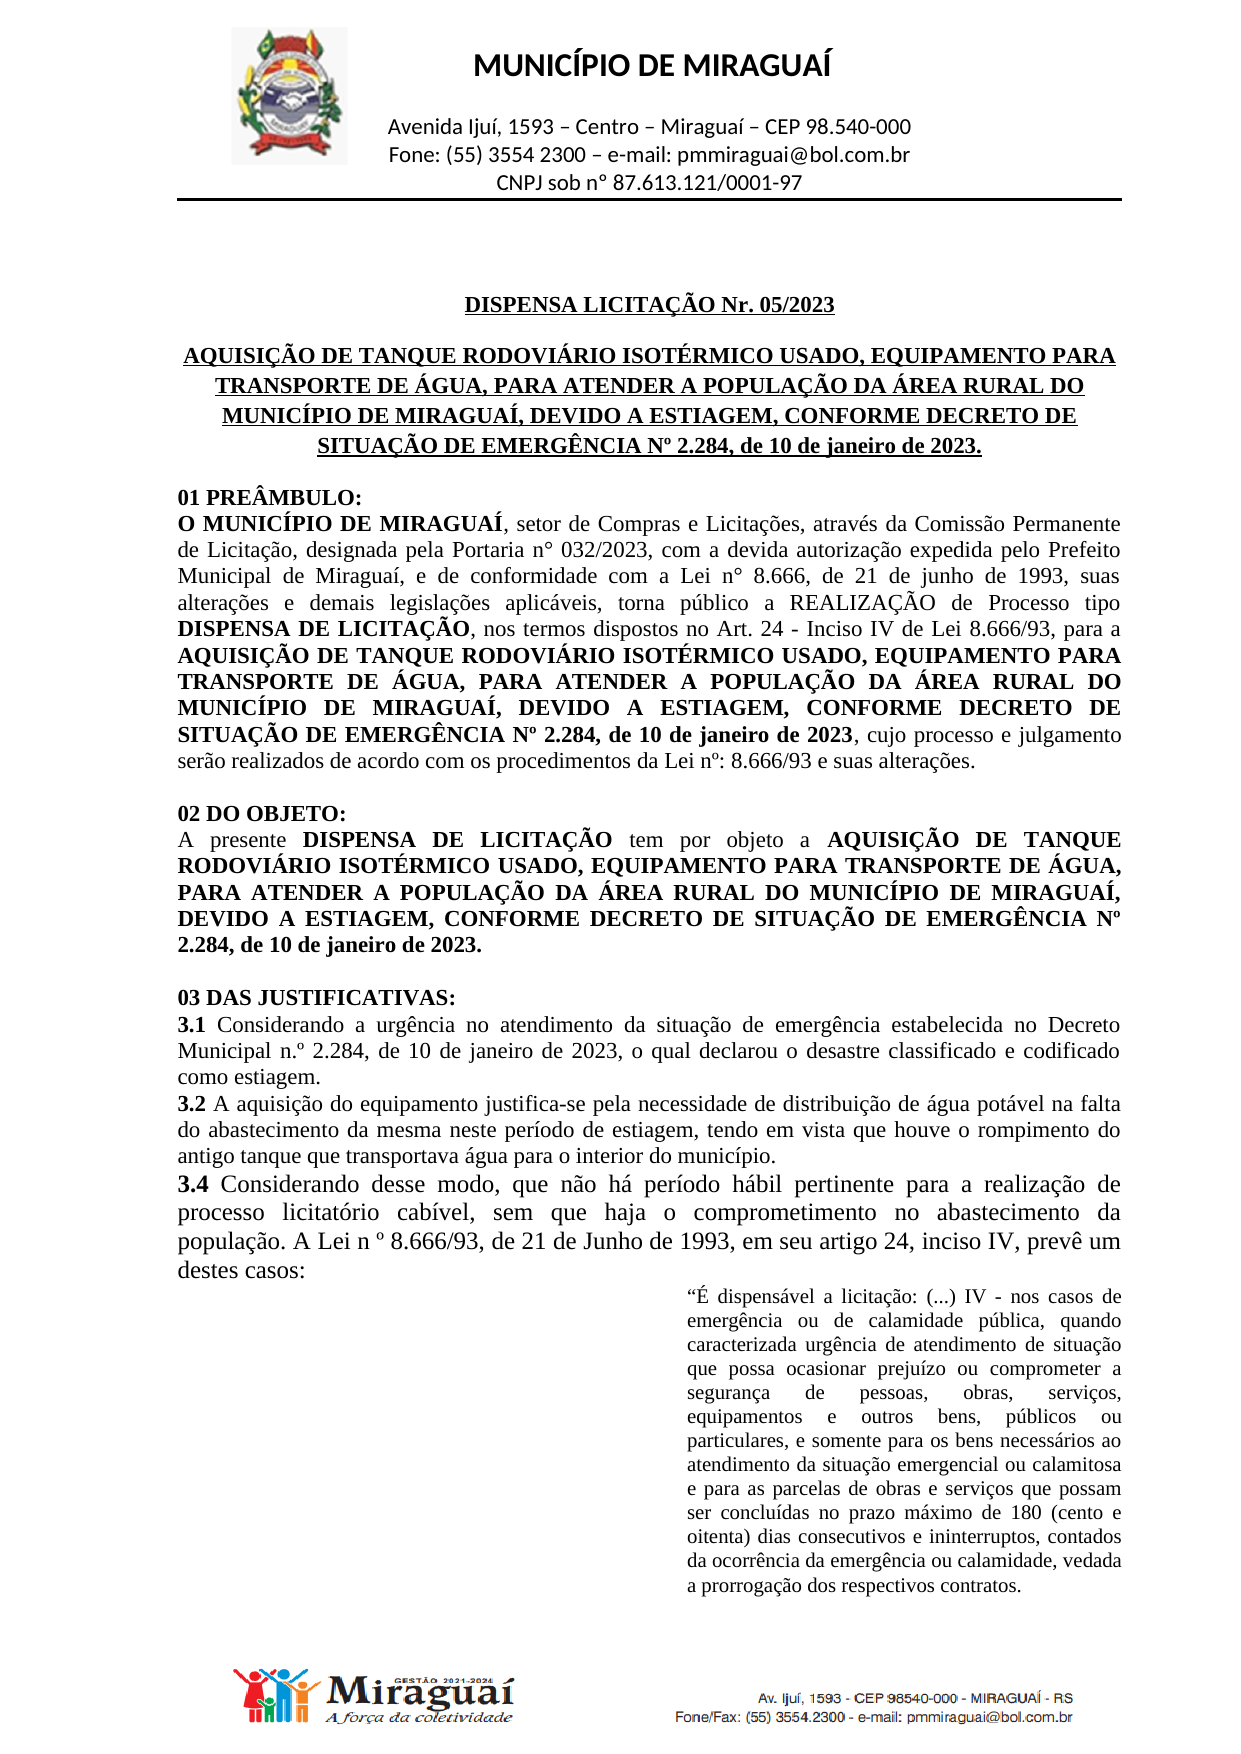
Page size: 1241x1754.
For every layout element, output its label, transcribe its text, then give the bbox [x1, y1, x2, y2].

picture [210, 1643, 1089, 1736]
text A presente DISPENSA DE LICITAÇÃO tem por objeto a AQUISIÇÃO DE TANQUE RODOVIÁRIO ISOTÉRMICO USADO, EQUIPAMENTO PARA TRANSPORTE DE ÁGUA, PARA ATENDER A POPULAÇÃO DA ÁREA RURAL DO MUNICÍPIO DE MIRAGUAÍ, DEVIDO A ESTIAGEM, CONFORME DECRETO DE SITUAÇÃO DE EMERGÊNCIA Nº 2.284, de 10 de janeiro de 2023. [177, 826, 1122, 958]
text 3.4 Considerando desse modo, que não há período hábil pertinente para a realização de processo licitatório cabível, sem que haja o comprometimento no abastecimento da população. A Lei n º 8.666/93, de 21 de Junho de 1993, em seu artigo 24, inciso IV, prevê um destes casos: [177, 1169, 1122, 1284]
text “É dispensável a licitação: (...) IV - nos casos de emergência ou de calamidade pública, quando caracterizada urgência de atendimento de situação que possa ocasionar prejuízo ou comprometer a segurança de pessoas, obras, serviços, equipamentos e outros bens, públicos ou particulares, e somente para os bens necessários ao atendimento da situação emergencial ou calamitosa e para as parcelas de obras e serviços que possam ser concluídas no prazo máximo de 180 (cento e oitenta) dias consecutivos e ininterruptos, contados da ocorrência da emergência ou calamidade, vedada a prorrogação dos respectivos contratos. [687, 1284, 1122, 1597]
text 01 PREÂMBULO: [177, 483, 1122, 510]
text DISPENSA LICITAÇÃO Nr. 05/2023 [177, 291, 1122, 317]
picture [231, 16, 348, 170]
text O MUNICÍPIO DE MIRAGUAÍ, setor de Compras e Licitações, através da Comissão Permanente de Licitação, designada pela Portaria n° 032/2023, com a devida autorização expedida pelo Prefeito Municipal de Miraguaí, e de conformidade com a Lei n° 8.666, de 21 de junho de 1993, suas alterações e demais legislações aplicáveis, torna público a REALIZAÇÃO de Processo tipo DISPENSA DE LICITAÇÃO, nos termos dispostos no Art. 24 - Inciso IV de Lei 8.666/93, para a AQUISIÇÃO DE TANQUE RODOVIÁRIO ISOTÉRMICO USADO, EQUIPAMENTO PARA TRANSPORTE DE ÁGUA, PARA ATENDER A POPULAÇÃO DA ÁREA RURAL DO MUNICÍPIO DE MIRAGUAÍ, DEVIDO A ESTIAGEM, CONFORME DECRETO DE SITUAÇÃO DE EMERGÊNCIA Nº 2.284, de 10 de janeiro de 2023, cujo processo e julgamento serão realizados de acordo com os procedimentos da Lei nº: 8.666/93 e suas alterações. [177, 510, 1122, 773]
text 3.2 A aquisição do equipamento justifica-se pela necessidade de distribuição de água potável na falta do abastecimento da mesma neste período de estiagem, tendo em vista que houve o rompimento do antigo tanque que transportava água para o interior do município. [177, 1090, 1122, 1169]
text 03 DAS JUSTIFICATIVAS: [177, 984, 1122, 1011]
text 02 DO OBJETO: [177, 800, 1122, 826]
text AQUISIÇÃO DE TANQUE RODOVIÁRIO ISOTÉRMICO USADO, EQUIPAMENTO PARA TRANSPORTE DE ÁGUA, PARA ATENDER A POPULAÇÃO DA ÁREA RURAL DO MUNICÍPIO DE MIRAGUAÍ, DEVIDO A ESTIAGEM, CONFORME DECRETO DE SITUAÇÃO DE EMERGÊNCIA Nº 2.284, de 10 de janeiro de 2023. [177, 342, 1122, 459]
text 3.1 Considerando a urgência no atendimento da situação de emergência estabelecida no Decreto Municipal n.º 2.284, de 10 de janeiro de 2023, o qual declarou o desastre classificado e codificado como estiagem. [177, 1011, 1122, 1090]
